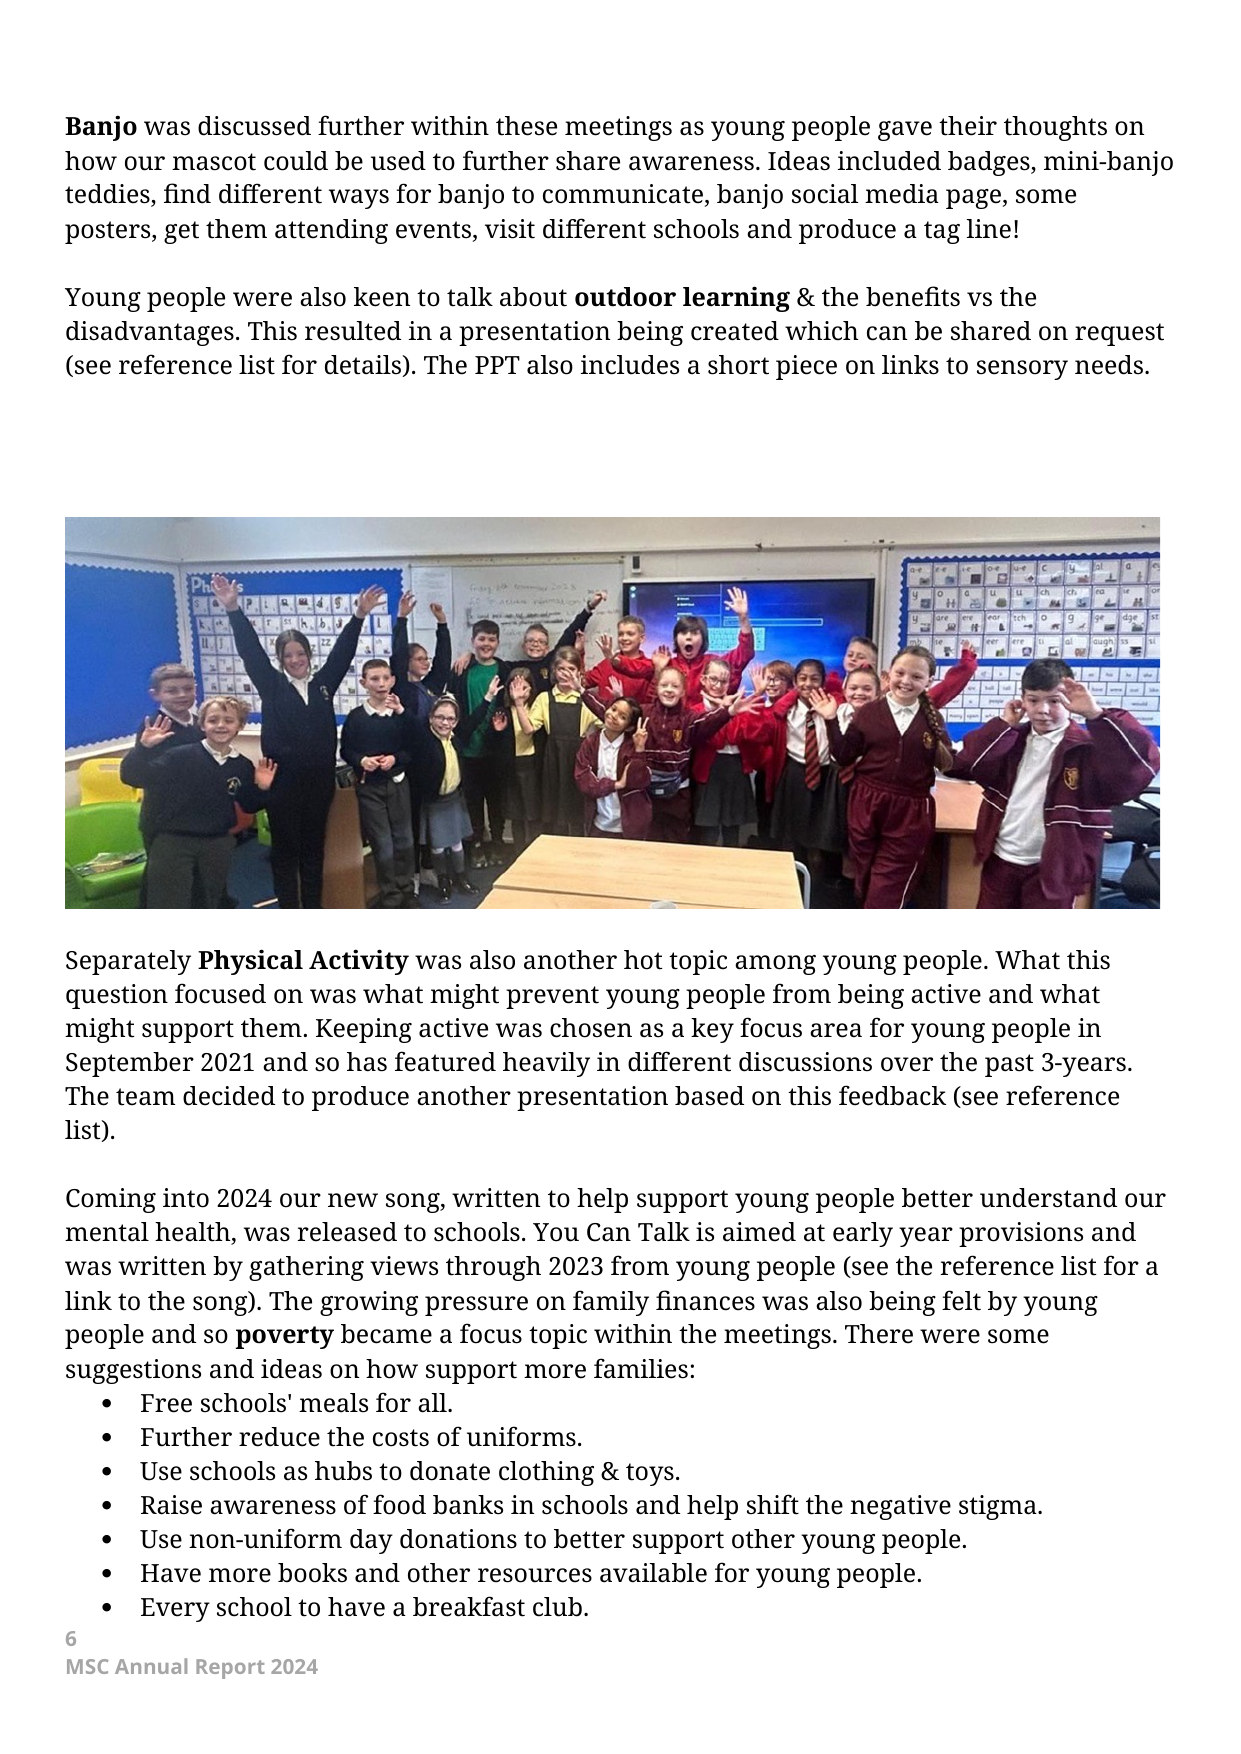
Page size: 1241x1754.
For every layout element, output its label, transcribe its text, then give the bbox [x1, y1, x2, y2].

picture [65, 517, 1161, 909]
text Banjo was discussed further within these meetings as young people gave their thoughts on how our mascot could be used to further share awareness. Ideas included badges, mini-banjo teddies, find different ways for banjo to communicate, banjo social media page, some posters, get them attending events, visit different schools and produce a tag line! [65, 109, 1175, 245]
list Further reduce the costs of uniforms. [102, 1419, 1175, 1453]
text Coming into 2024 our new song, written to help support young people better understand our mental health, was released to schools. You Can Talk is aimed at early year provisions and was written by gathering views through 2023 from young people (see the reference list for a link to the song). The growing pressure on family finances was also being felt by young people and so poverty became a focus topic within the meetings. There were some suggestions and ideas on how support more families: [65, 1181, 1175, 1385]
list Use schools as hubs to donate clothing & toys. [102, 1453, 1175, 1487]
list Every school to have a breakfast club. [102, 1590, 1175, 1624]
list Have more books and other resources available for young people. [102, 1556, 1175, 1590]
list Use non-uniform day donations to better support other young people. [102, 1522, 1175, 1556]
text Separately Physical Activity was also another hot topic among young people. What this question focused on was what might prevent young people from being active and what might support them. Keeping active was chosen as a key focus area for young people in September 2021 and so has featured heavily in different discussions over the past 3-years. The team decided to produce another presentation based on this feedback (see reference list). [65, 942, 1175, 1147]
list Raise awareness of food banks in schools and help shift the negative stigma. [102, 1487, 1175, 1522]
list Free schools' meals for all. [102, 1385, 1175, 1419]
text Young people were also keen to talk about outdoor learning & the benefits vs the disadvantages. This resulted in a presentation being created which can be shared on request (see reference list for details). The PPT also includes a short piece on links to sensory needs. [65, 279, 1175, 382]
